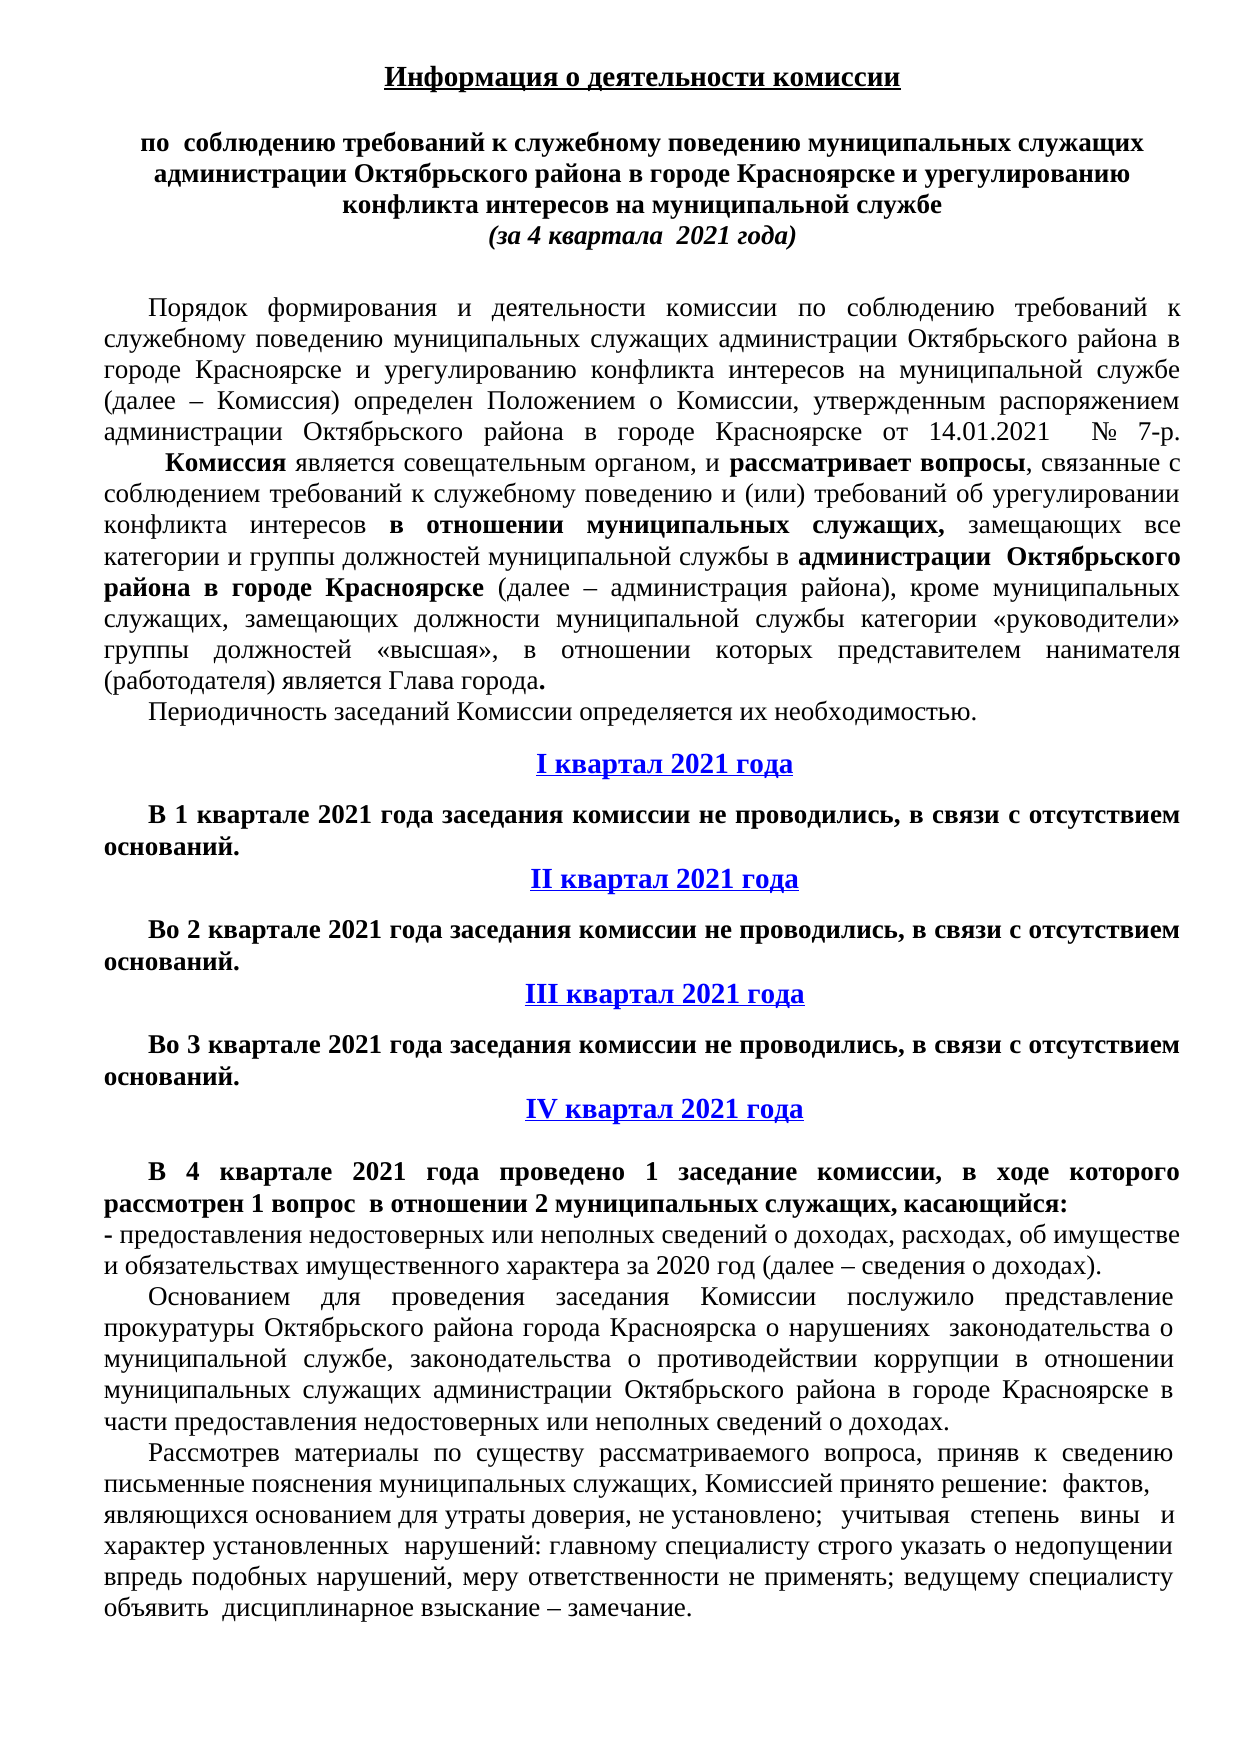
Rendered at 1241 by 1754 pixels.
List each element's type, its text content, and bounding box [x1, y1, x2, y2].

text В 4 квартале 2021 года проведено 1 заседание комиссии, в ходе которого рассмотрен 1 вопрос в отношении 2 муниципальных служащих, касающийся: [103, 1156, 1181, 1218]
text I квартал 2021 года [103, 746, 1181, 779]
text Порядок формирования и деятельности комиссии по соблюдению требований к служебному поведению муниципальных служащих администрации Октябрьского района в городе Красноярске и урегулированию конфликта интересов на муниципальной службе (далее – Комиссия) определен Положением о Комиссии, утвержденным распоряжением администрации Октябрьского района в городе Красноярске от 14.01.2021 № 7-р. Комиссия является совещательным органом, и рассматривает вопросы, связанные с соблюдением требований к служебному поведению и (или) требований об урегулировании конфликта интересов в отношении муниципальных служащих, замещающих все категории и группы должностей муниципальной службы в администрации Октябрьского района в городе Красноярске (далее – администрация района), кроме муниципальных служащих, замещающих должности муниципальной службы категории «руководители» группы должностей «высшая», в отношении которых представителем нанимателя (работодателя) является Глава города. [103, 291, 1181, 696]
text - предоставления недостоверных или неполных сведений о доходах, расходах, об имуществе и обязательствах имущественного характера за 2020 год (далее – сведения о доходах). [103, 1218, 1181, 1280]
text (за 4 квартала 2021 года) [103, 219, 1181, 250]
text по соблюдению требований к служебному поведению муниципальных служащих администрации Октябрьского района в городе Красноярске и урегулированию [103, 126, 1181, 188]
text Основанием для проведения заседания Комиссии послужило представление прокуратуры Октябрьского района города Красноярска о нарушениях законодательства о муниципальной службе, законодательства о противодействии коррупции в отношении муниципальных служащих администрации Октябрьского района в городе Красноярске в части предоставления недостоверных или неполных сведений о доходах. [103, 1280, 1175, 1436]
text В 1 квартале 2021 года заседания комиссии не проводились, в связи с отсутствием оснований. [103, 798, 1181, 861]
text Во 2 квартале 2021 года заседания комиссии не проводились, в связи с отсутствием оснований. [103, 913, 1181, 976]
text II квартал 2021 года [103, 861, 1181, 894]
text Во 3 квартале 2021 года заседания комиссии не проводились, в связи с отсутствием оснований. [103, 1028, 1181, 1091]
text Периодичность заседаний Комиссии определяется их необходимостью. [103, 696, 1181, 727]
text конфликта интересов на муниципальной службе [103, 188, 1181, 219]
text IV квартал 2021 года [103, 1091, 1181, 1124]
text III квартал 2021 года [103, 976, 1181, 1009]
text Информация о деятельности комиссии [103, 59, 1181, 93]
text Рассмотрев материалы по существу рассматриваемого вопроса, приняв к сведению письменные пояснения муниципальных служащих, Комиссией принято решение: фактов, являющихся основанием для утраты доверия, не установлено; учитывая степень вины и характер установленных нарушений: главному специалисту строго указать о недопущении впредь подобных нарушений, меру ответственности не применять; ведущему специалисту объявить дисциплинарное взыскание – замечание. [103, 1436, 1175, 1623]
